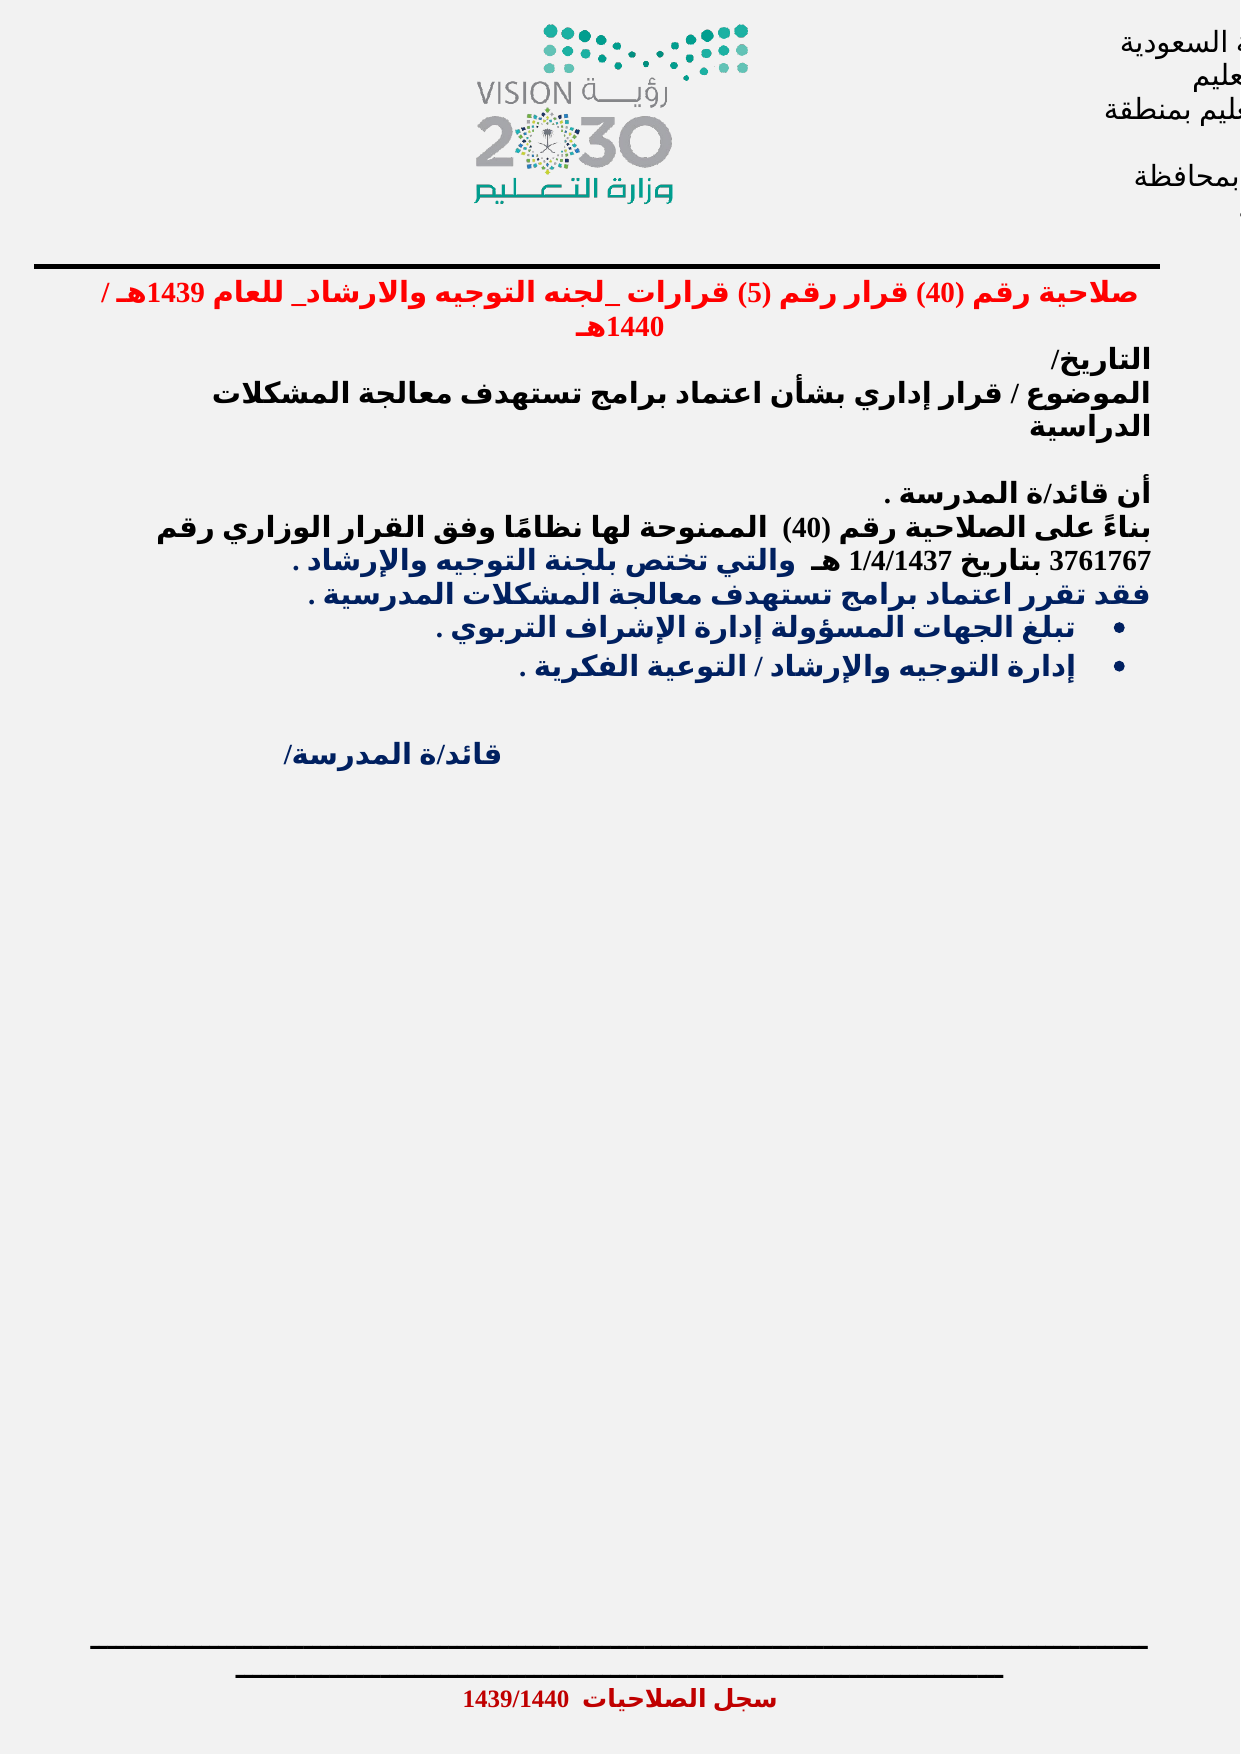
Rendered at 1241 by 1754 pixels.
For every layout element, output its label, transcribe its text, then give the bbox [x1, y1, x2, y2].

text صلاحية رقم (40) قرار رقم (5) قرارات _لجنه التوجيه والارشاد_ للعام 1439هـ / 1440هـ [89, 275, 1152, 342]
list إدارة التوجيه والإرشاد / التوعية الفكرية . [89, 649, 1114, 683]
text أن قائد/ة المدرسة . [89, 476, 1152, 510]
text قائد/ة المدرسة/ [89, 737, 1152, 771]
list تبلغ الجهات المسؤولة إدارة الإشراف التربوي . [89, 611, 1114, 644]
text بناءً على الصلاحية رقم (40) الممنوحة لها نظامًا وفق القرار الوزاري رقم 3761767 بتاريخ 1/4/1437 هـ والتي تختص بلجنة التوجيه والإرشاد . [89, 510, 1152, 577]
text فقد تقرر اعتماد برامج تستهدف معالجة المشكلات المدرسية . [89, 577, 1152, 611]
picture [468, 17, 753, 208]
text الموضوع / قرار إداري بشأن اعتماد برامج تستهدف معالجة المشكلات الدراسية [89, 376, 1152, 443]
text التاريخ/ [89, 342, 1152, 376]
